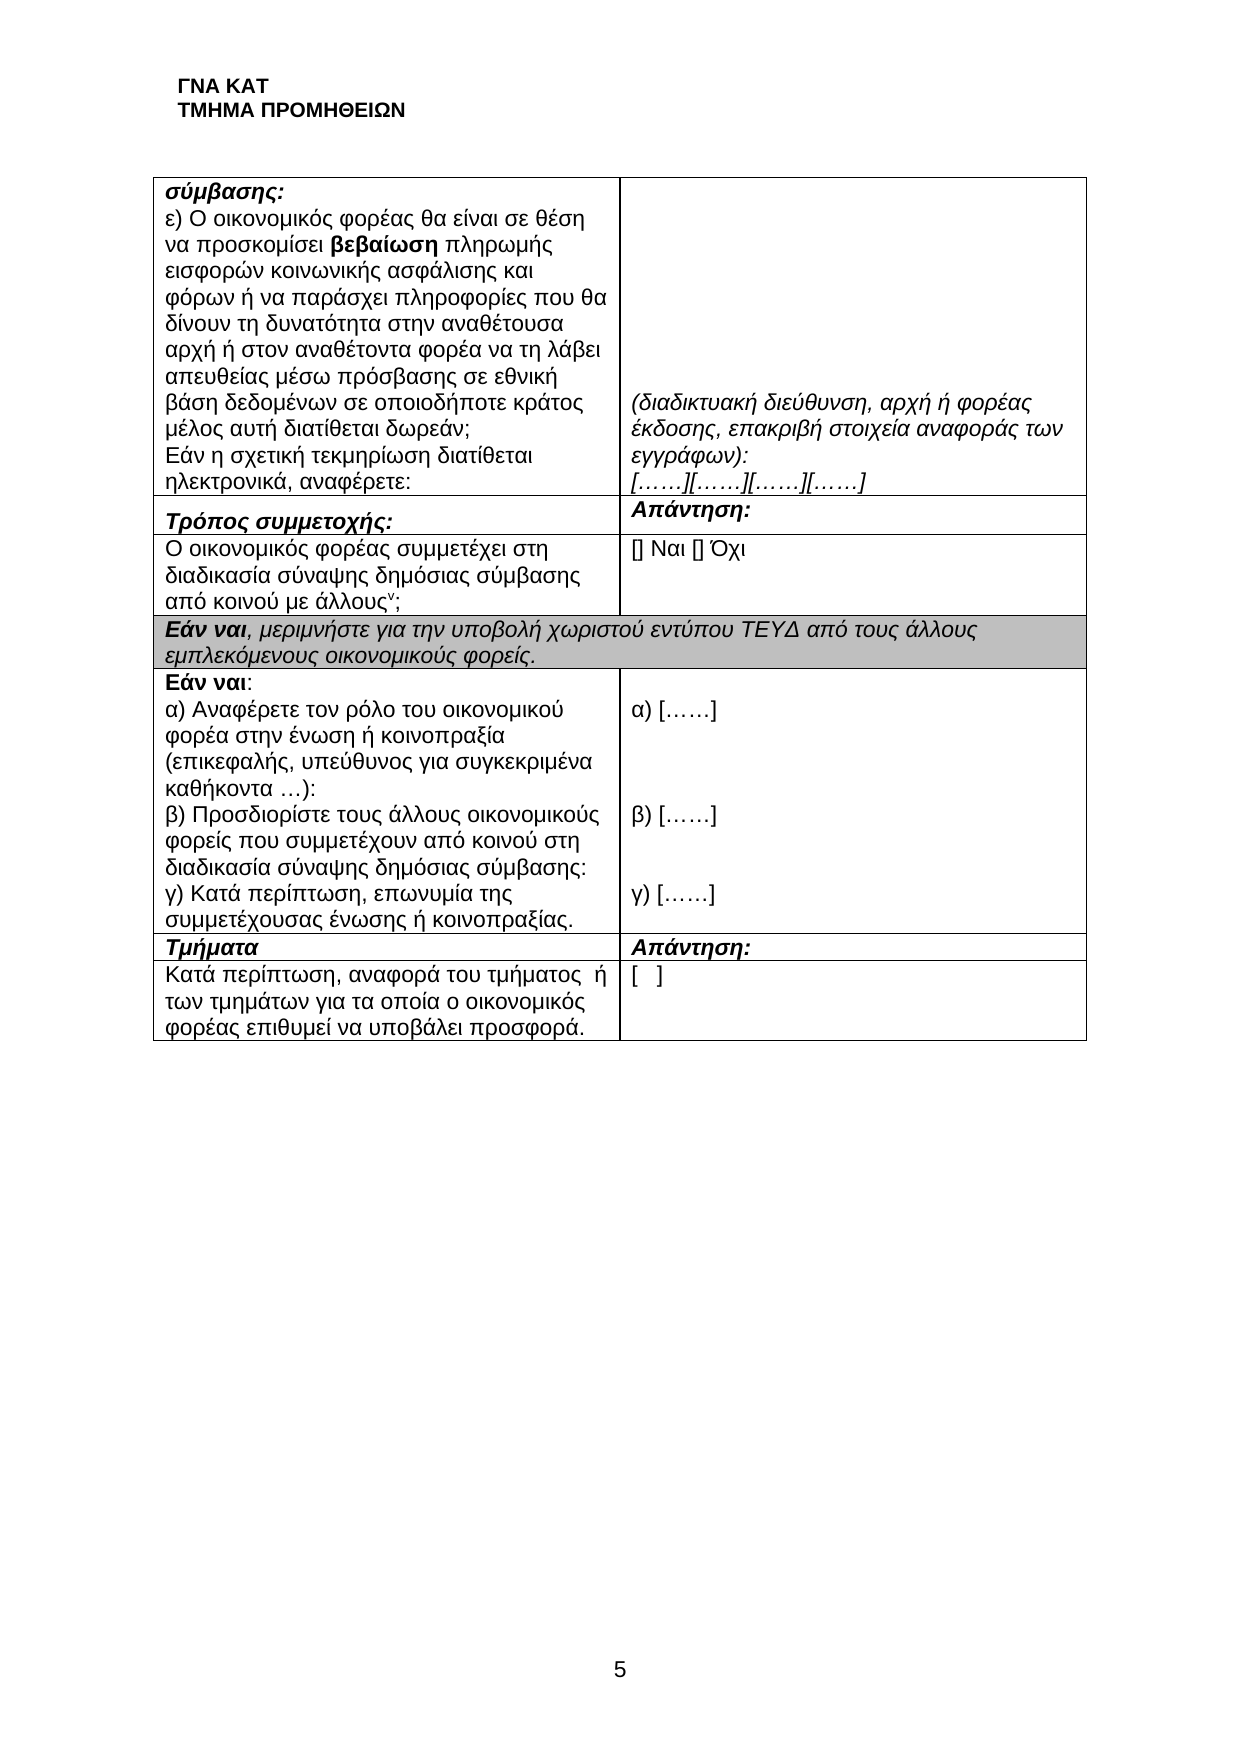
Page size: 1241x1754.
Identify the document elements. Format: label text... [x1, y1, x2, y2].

table_cell Απάντηση: [621, 934, 1086, 960]
table_cell Ο οικονομικός φορέας συμμετέχει στη διαδικασία σύναψης δημόσιας σύμβασης από κοινού με άλλους; [154, 535, 619, 614]
table_cell Εάν ναι: α) Αναφέρετε τον ρόλο του οικονομικού φορέα στην ένωση ή κοινοπραξία (επικεφαλής, υπεύθυνος για συγκεκριμένα καθήκοντα …): β) Προσδιορίστε τους άλλους οικονομικούς φορείς που συμμετέχουν από κοινού στη διαδικασία σύναψης δημόσιας σύμβασης: γ) Κατά περίπτωση, επωνυμία της συμμετέχουσας ένωσης ή κοινοπραξίας. [154, 669, 619, 933]
table_cell Κατά περίπτωση, αναφορά του τμήματος ή των τμημάτων για τα οποία ο οικονομικός φορέας επιθυμεί να υποβάλει προσφορά. [154, 961, 619, 1040]
table_cell Τρόπος συμμετοχής: [154, 496, 619, 534]
table_cell Απάντηση: [621, 496, 1086, 534]
table_cell α) [……] β) [……] γ) [……] [621, 669, 1086, 933]
table_cell [] Ναι [] Όχι [621, 535, 1086, 614]
table_cell [ ] [621, 961, 1086, 1040]
table_cell Τμήματα [154, 934, 619, 960]
table_cell Εάν ναι, μεριμνήστε για την υποβολή χωριστού εντύπου ΤΕΥΔ από τους άλλους εμπλεκόμενους οικονομικούς φορείς. [154, 616, 1086, 668]
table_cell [154, 178, 619, 494]
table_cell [621, 178, 1086, 494]
